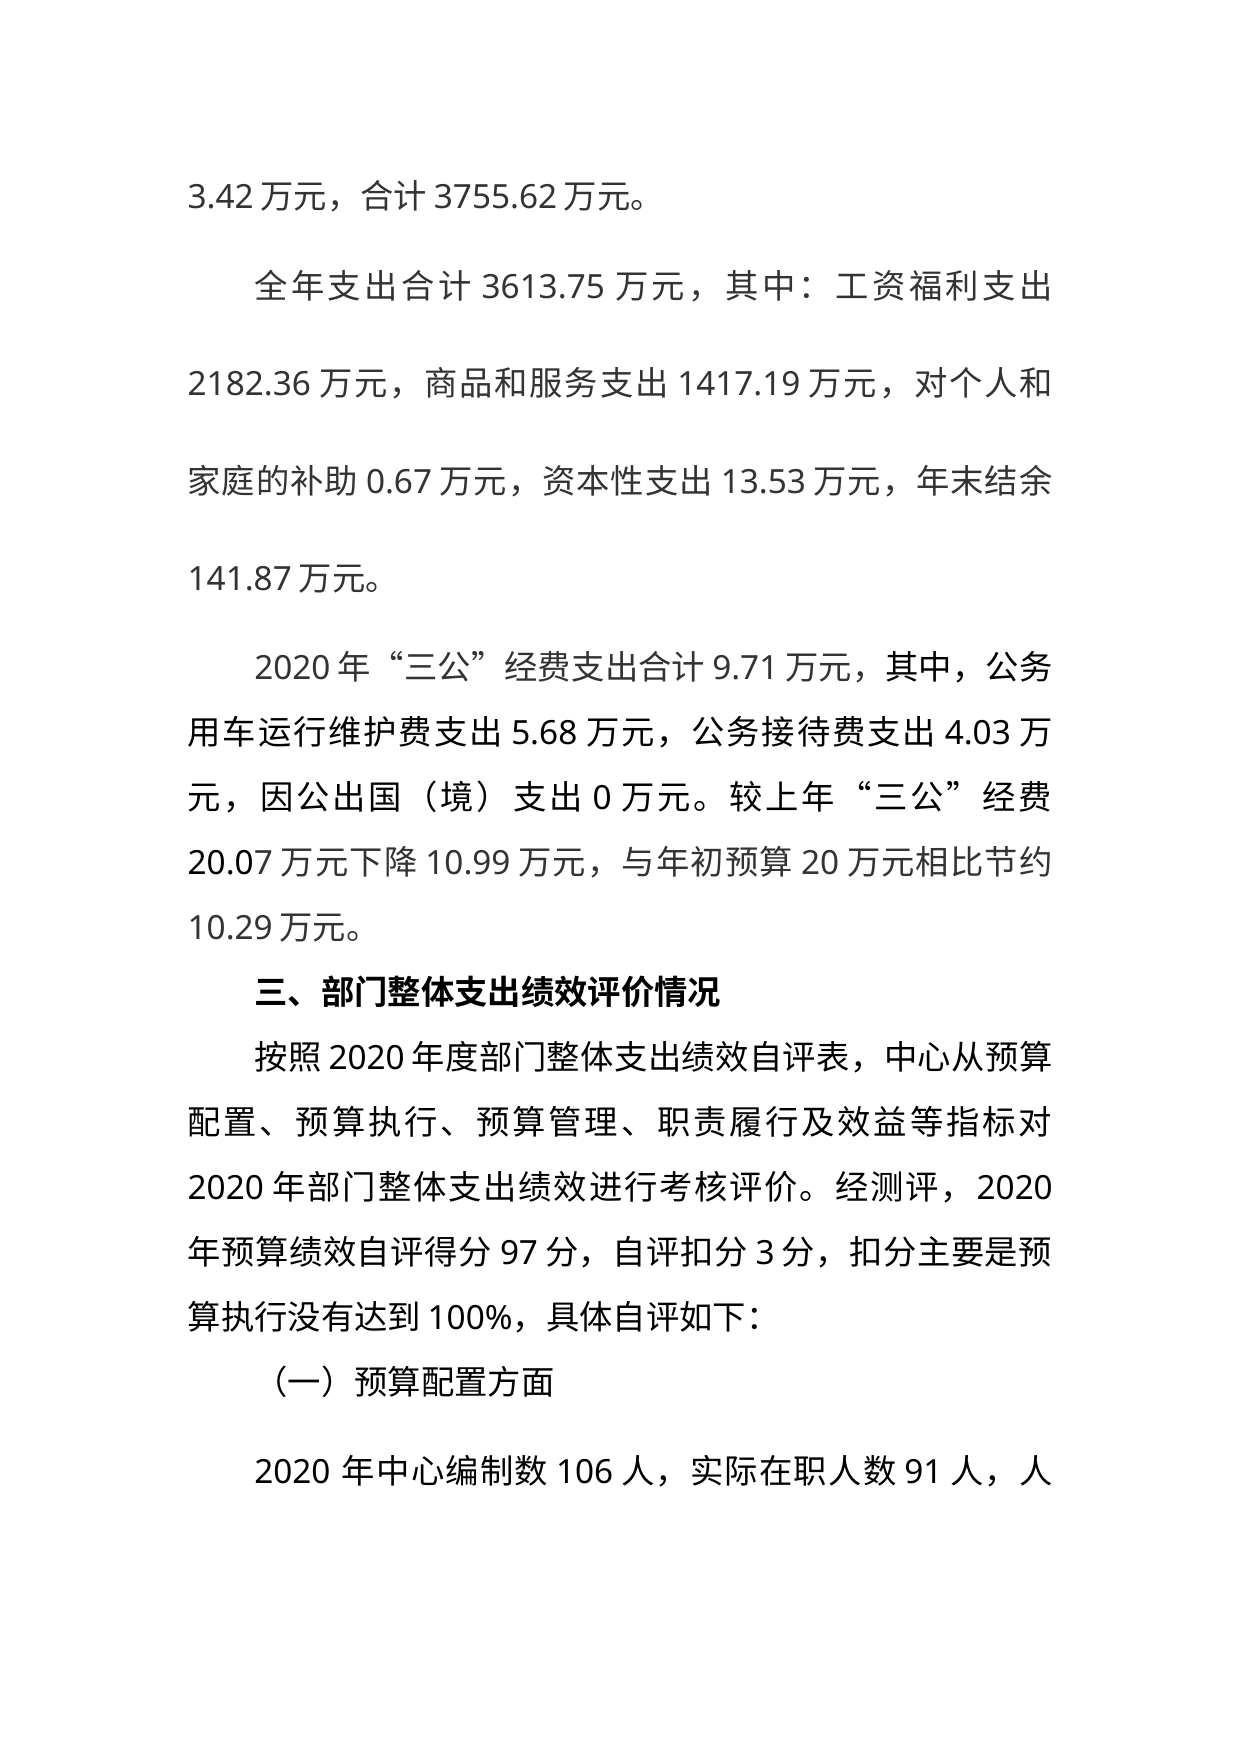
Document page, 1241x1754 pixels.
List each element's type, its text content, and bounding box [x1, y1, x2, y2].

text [187, 1437, 1053, 1502]
list 2020年“三公”经费支出合计9.71万元，其中，公务用车运行维护费支出5.68万元，公务接待费支出4.03万元，因公出国（境）支出0万元。较上年“三公”经费20.07万元下降10.99万元，与年初预算20万元相比节约10.29万元。 [187, 633, 1053, 958]
text 按照2020年度部门整体支出绩效自评表，中心从预算配置、预算执行、预算管理、职责履行及效益等指标对2020年部门整体支出绩效进行考核评价。经测评，2020 年预算绩效自评得分97分，自评扣分3分，扣分主要是预算执行没有达到100%，具体自评如下： [187, 1023, 1053, 1348]
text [187, 162, 1053, 227]
list 部门整体支出绩效评价情况 [187, 958, 1053, 1023]
text 全年支出合计3613.75万元，其中：工资福利支出2182.36万元，商品和服务支出1417.19万元，对个人和家庭的补助0.67万元，资本性支出13.53万元，年末结余141.87万元。 [187, 251, 1053, 609]
text （一）预算配置方面 [187, 1348, 1053, 1413]
